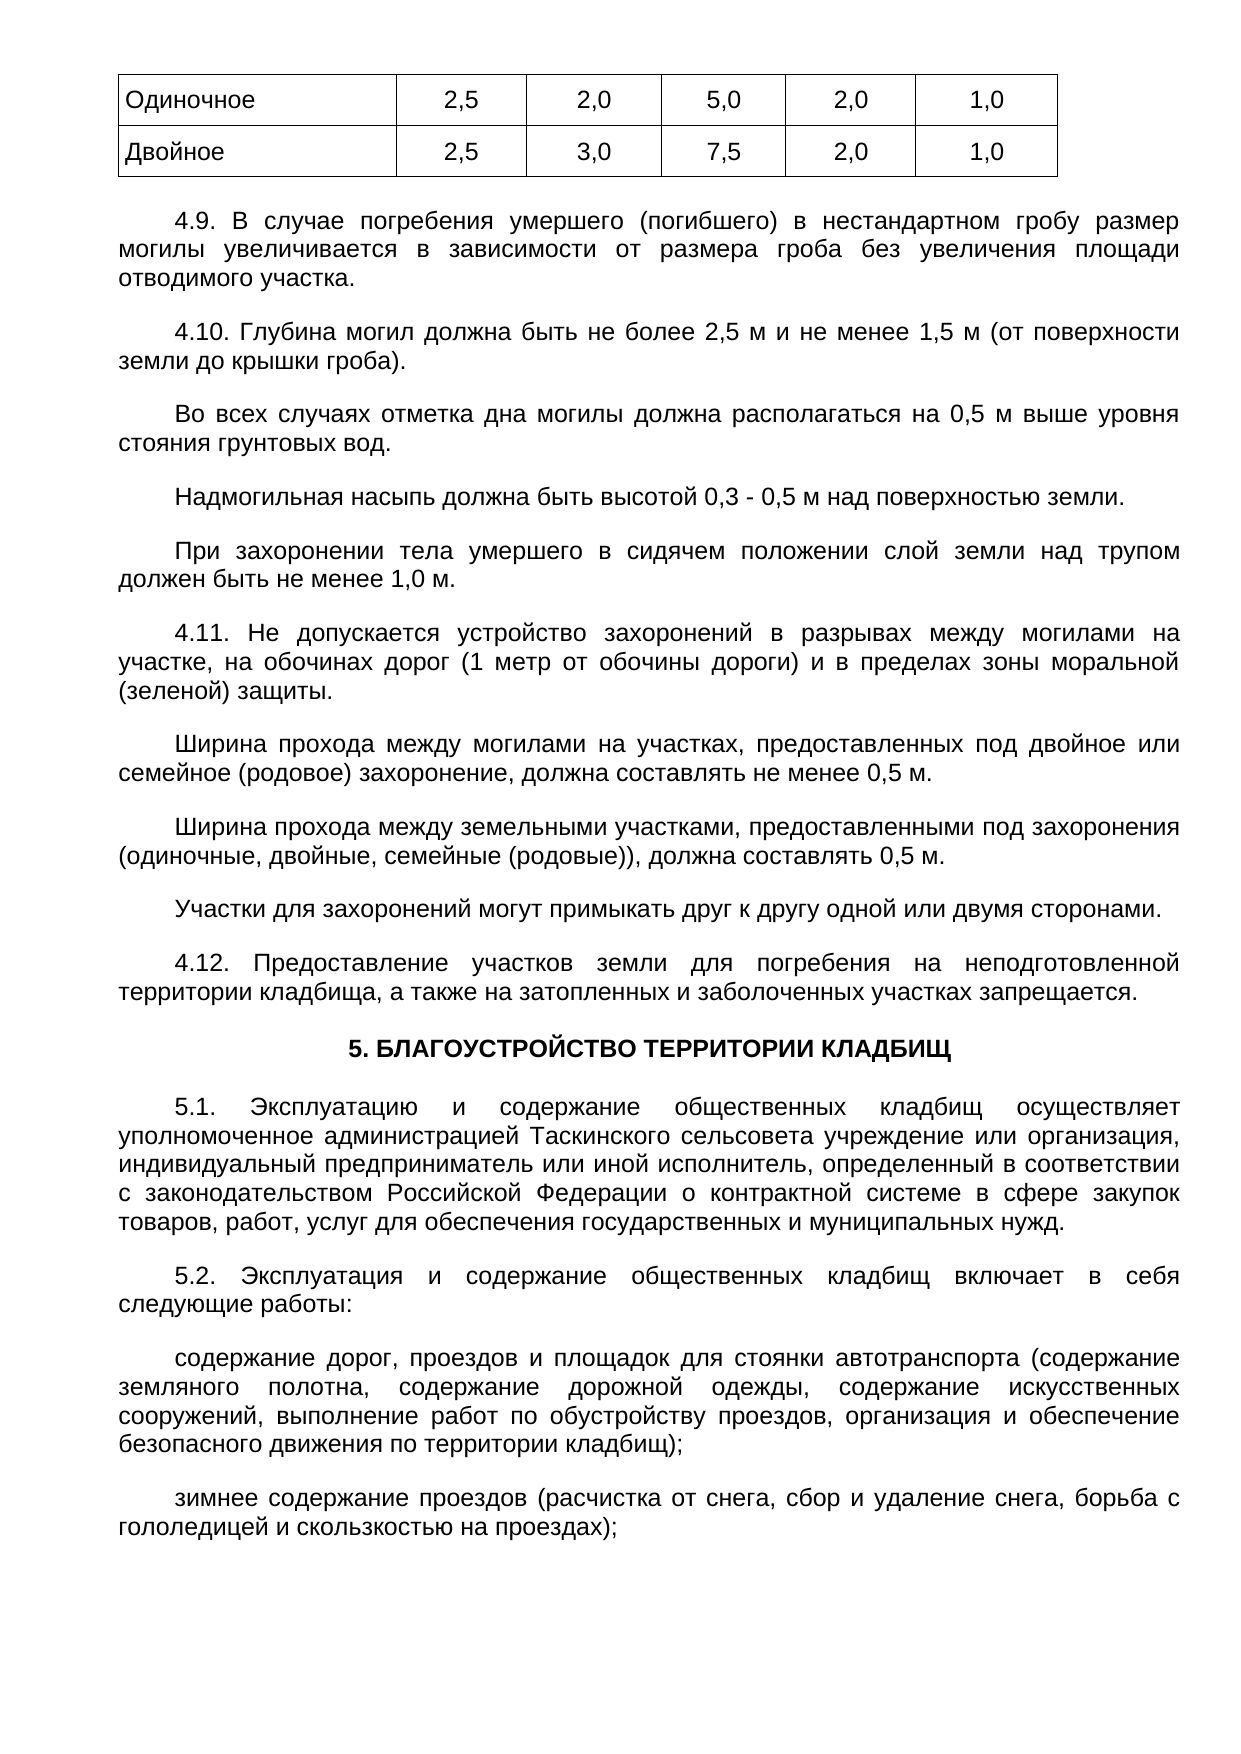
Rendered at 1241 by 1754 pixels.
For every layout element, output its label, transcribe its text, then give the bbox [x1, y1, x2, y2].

table_cell Одиночное [119, 75, 396, 125]
text При захоронении тела умершего в сидячем положении слой земли над трупом должен быть не менее 1,0 м. [118, 536, 1181, 593]
text 4.11. Не допускается устройство захоронений в разрывах между могилами на участке, на обочинах дорог (1 метр от обочины дороги) и в пределах зоны моральной (зеленой) защиты. [118, 618, 1181, 704]
table_cell 7,5 [662, 126, 785, 176]
text 5.1. Эксплуатацию и содержание общественных кладбищ осуществляет уполномоченное администрацией Таскинского сельсовета учреждение или организация, индивидуальный предприниматель или иной исполнитель, определенный в соответствии с законодательством Российской Федерации о контрактной системе в сфере закупок товаров, работ, услуг для обеспечения государственных и муниципальных нужд. [118, 1092, 1181, 1236]
table_cell 2,0 [786, 126, 915, 176]
table_cell 2,0 [786, 75, 915, 125]
table_cell Двойное [119, 126, 396, 176]
text 4.12. Предоставление участков земли для погребения на неподготовленной территории кладбища, а также на затопленных и заболоченных участках запрещается. [118, 948, 1181, 1006]
table_cell 5,0 [662, 75, 785, 125]
text Участки для захоронений могут примыкать друг к другу одной или двумя сторонами. [118, 894, 1181, 923]
table_cell 1,0 [916, 126, 1057, 176]
text содержание дорог, проездов и площадок для стоянки автотранспорта (содержание земляного полотна, содержание дорожной одежды, содержание искусственных сооружений, выполнение работ по обустройству проездов, организация и обеспечение безопасного движения по территории кладбищ); [118, 1343, 1181, 1458]
text Ширина прохода между земельными участками, предоставленными под захоронения (одиночные, двойные, семейные (родовые)), должна составлять 0,5 м. [118, 812, 1181, 869]
text зимнее содержание проездов (расчистка от снега, сбор и удаление снега, борьба с гололедицей и скользкостью на проездах); [118, 1483, 1181, 1541]
text 5.2. Эксплуатация и содержание общественных кладбищ включает в себя следующие работы: [118, 1261, 1181, 1318]
table_cell 2,0 [527, 75, 661, 125]
text Надмогильная насыпь должна быть высотой 0,3 - 0,5 м над поверхностью земли. [118, 482, 1181, 511]
text 4.9. В случае погребения умершего (погибшего) в нестандартном гробу размер могилы увеличивается в зависимости от размера гроба без увеличения площади отводимого участка. [118, 206, 1181, 292]
table_cell 1,0 [916, 75, 1057, 125]
title 5. БЛАГОУСТРОЙСТВО ТЕРРИТОРИИ КЛАДБИЩ [118, 1034, 1181, 1063]
table_cell 3,0 [527, 126, 661, 176]
text 4.10. Глубина могил должна быть не более 2,5 м и не менее 1,5 м (от поверхности земли до крышки гроба). [118, 317, 1181, 374]
text Ширина прохода между могилами на участках, предоставленных под двойное или семейное (родовое) захоронение, должна составлять не менее 0,5 м. [118, 729, 1181, 787]
table_cell 2,5 [397, 126, 526, 176]
text Во всех случаях отметка дна могилы должна располагаться на 0,5 м выше уровня стояния грунтовых вод. [118, 399, 1181, 457]
table_cell 2,5 [397, 75, 526, 125]
